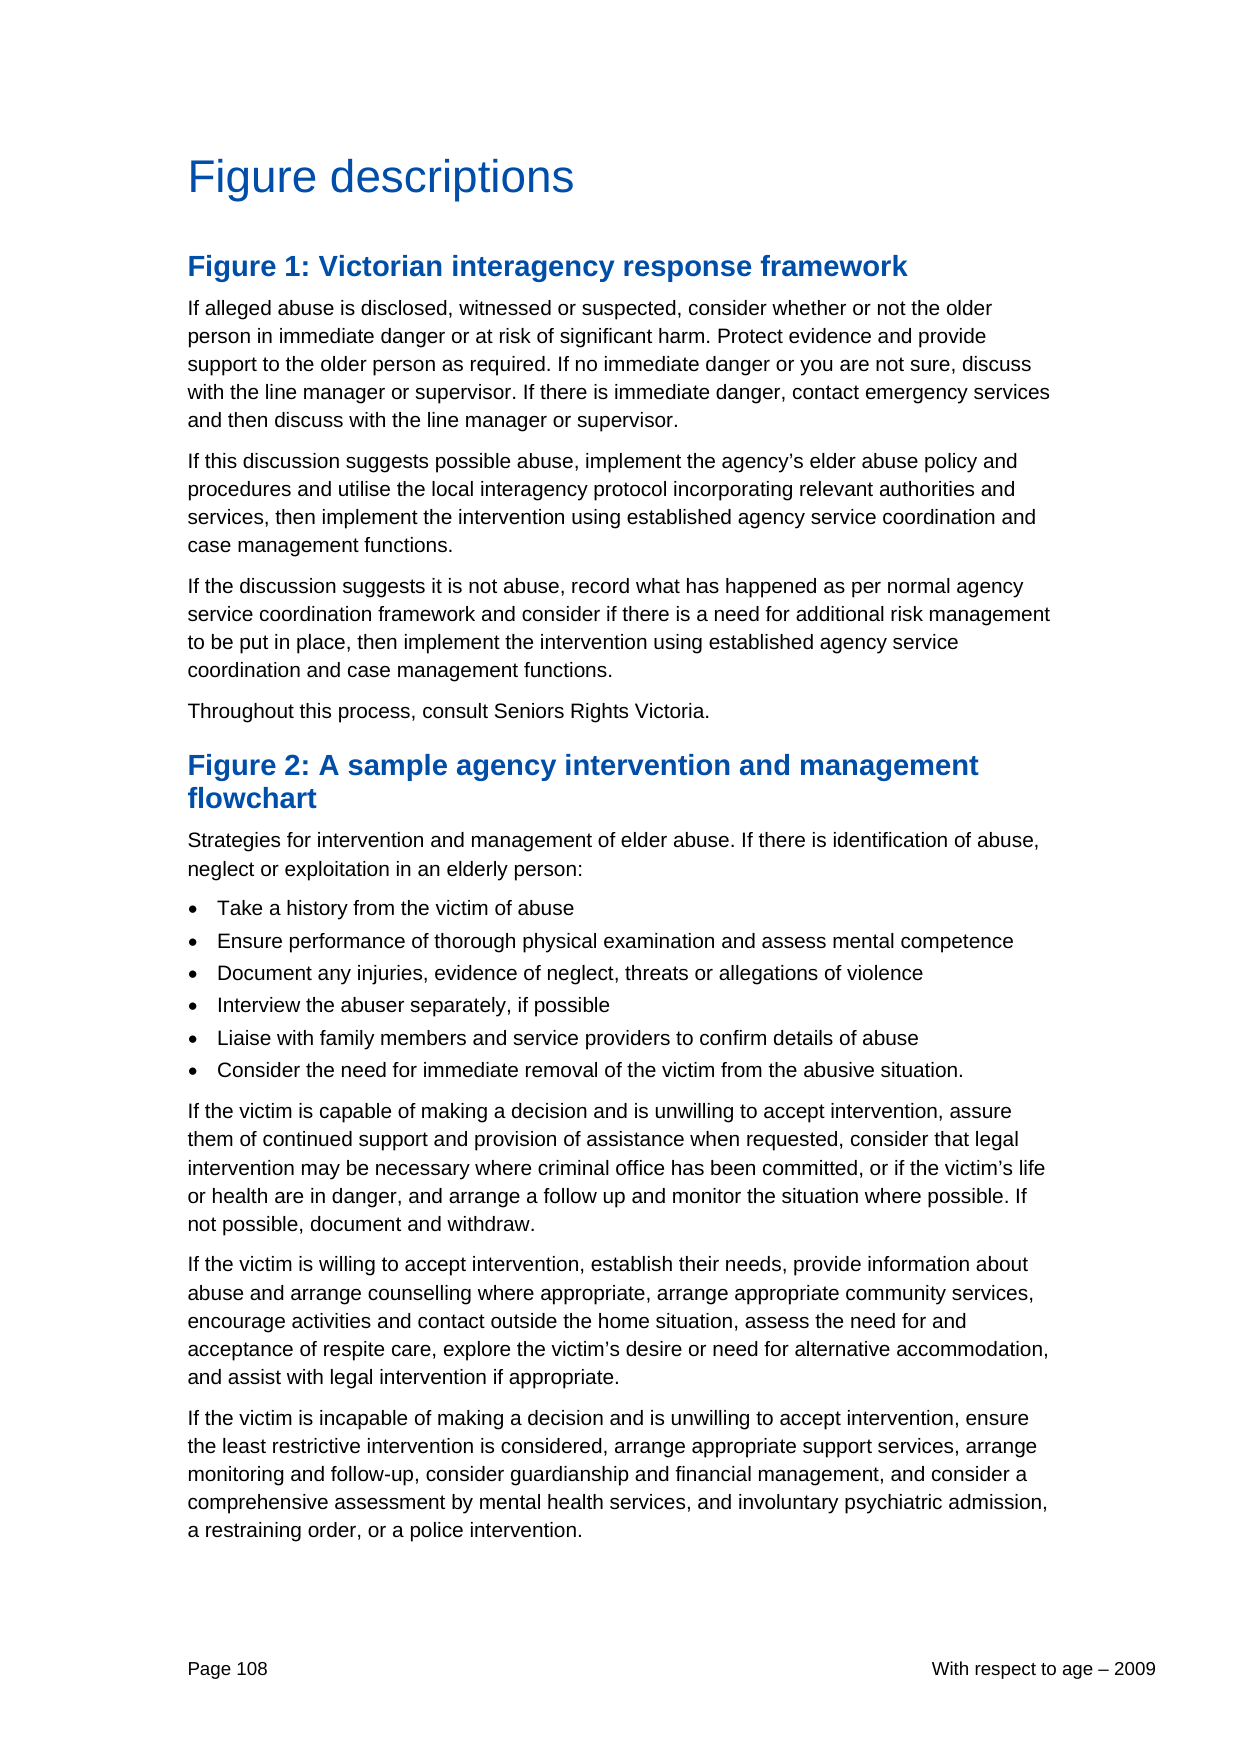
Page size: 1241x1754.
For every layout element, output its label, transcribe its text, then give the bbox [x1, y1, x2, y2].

text Consider the need for immediate removal of the victim from the abusive situation. [187, 1054, 1053, 1082]
subtitle Figure descriptions [187, 150, 1053, 203]
subtitle Figure 2: A sample agency intervention and management flowchart [187, 748, 1053, 815]
subtitle Figure 1: Victorian interagency response framework [187, 248, 1053, 282]
text Liaise with family members and service providers to confirm details of abuse [187, 1022, 1053, 1050]
text If the victim is incapable of making a decision and is unwilling to accept intervention, ensure the least restrictive intervention is considered, arrange appropriate support services, arrange monitoring and follow-up, consider guardianship and financial management, and consider a comprehensive assessment by mental health services, and involuntary psychiatric admission, a restraining order, or a police intervention. [187, 1401, 1053, 1542]
text Take a history from the victim of abuse [187, 893, 1053, 921]
text Interview the abuser separately, if possible [187, 990, 1053, 1018]
text If the victim is willing to accept intervention, establish their needs, provide information about abuse and arrange counselling where appropriate, arrange appropriate community services, encourage activities and contact outside the home situation, assess the need for and acceptance of respite care, explore the victim’s desire or need for alternative accommodation, and assist with legal intervention if appropriate. [187, 1248, 1053, 1389]
text Ensure performance of thorough physical examination and assess mental competence [187, 925, 1053, 953]
text Throughout this process, consult Seniors Rights Victoria. [187, 694, 1053, 723]
text If the victim is capable of making a decision and is unwilling to accept intervention, assure them of continued support and provision of assistance when requested, consider that legal intervention may be necessary where criminal office has been committed, or if the victim’s life or health are in danger, and arrange a follow up and monitor the situation where possible. If not possible, document and withdraw. [187, 1095, 1053, 1236]
text Strategies for intervention and management of elder abuse. If there is identification of abuse, neglect or exploitation in an elderly person: [187, 824, 1053, 880]
text If the discussion suggests it is not abuse, record what has happened as per normal agency service coordination framework and consider if there is a need for additional risk management to be put in place, then implement the intervention using established agency service coordination and case management functions. [187, 569, 1053, 682]
text Document any injuries, evidence of neglect, threats or allegations of violence [187, 957, 1053, 986]
text If alleged abuse is disclosed, witnessed or suspected, consider whether or not the older person in immediate danger or at risk of significant harm. Protect evidence and provide support to the older person as required. If no immediate danger or you are not sure, discuss with the line manager or supervisor. If there is immediate danger, contact emergency services and then discuss with the line manager or supervisor. [187, 291, 1053, 432]
text If this discussion suggests possible abuse, implement the agency’s elder abuse policy and procedures and utilise the local interagency protocol incorporating relevant authorities and services, then implement the intervention using established agency service coordination and case management functions. [187, 444, 1053, 557]
